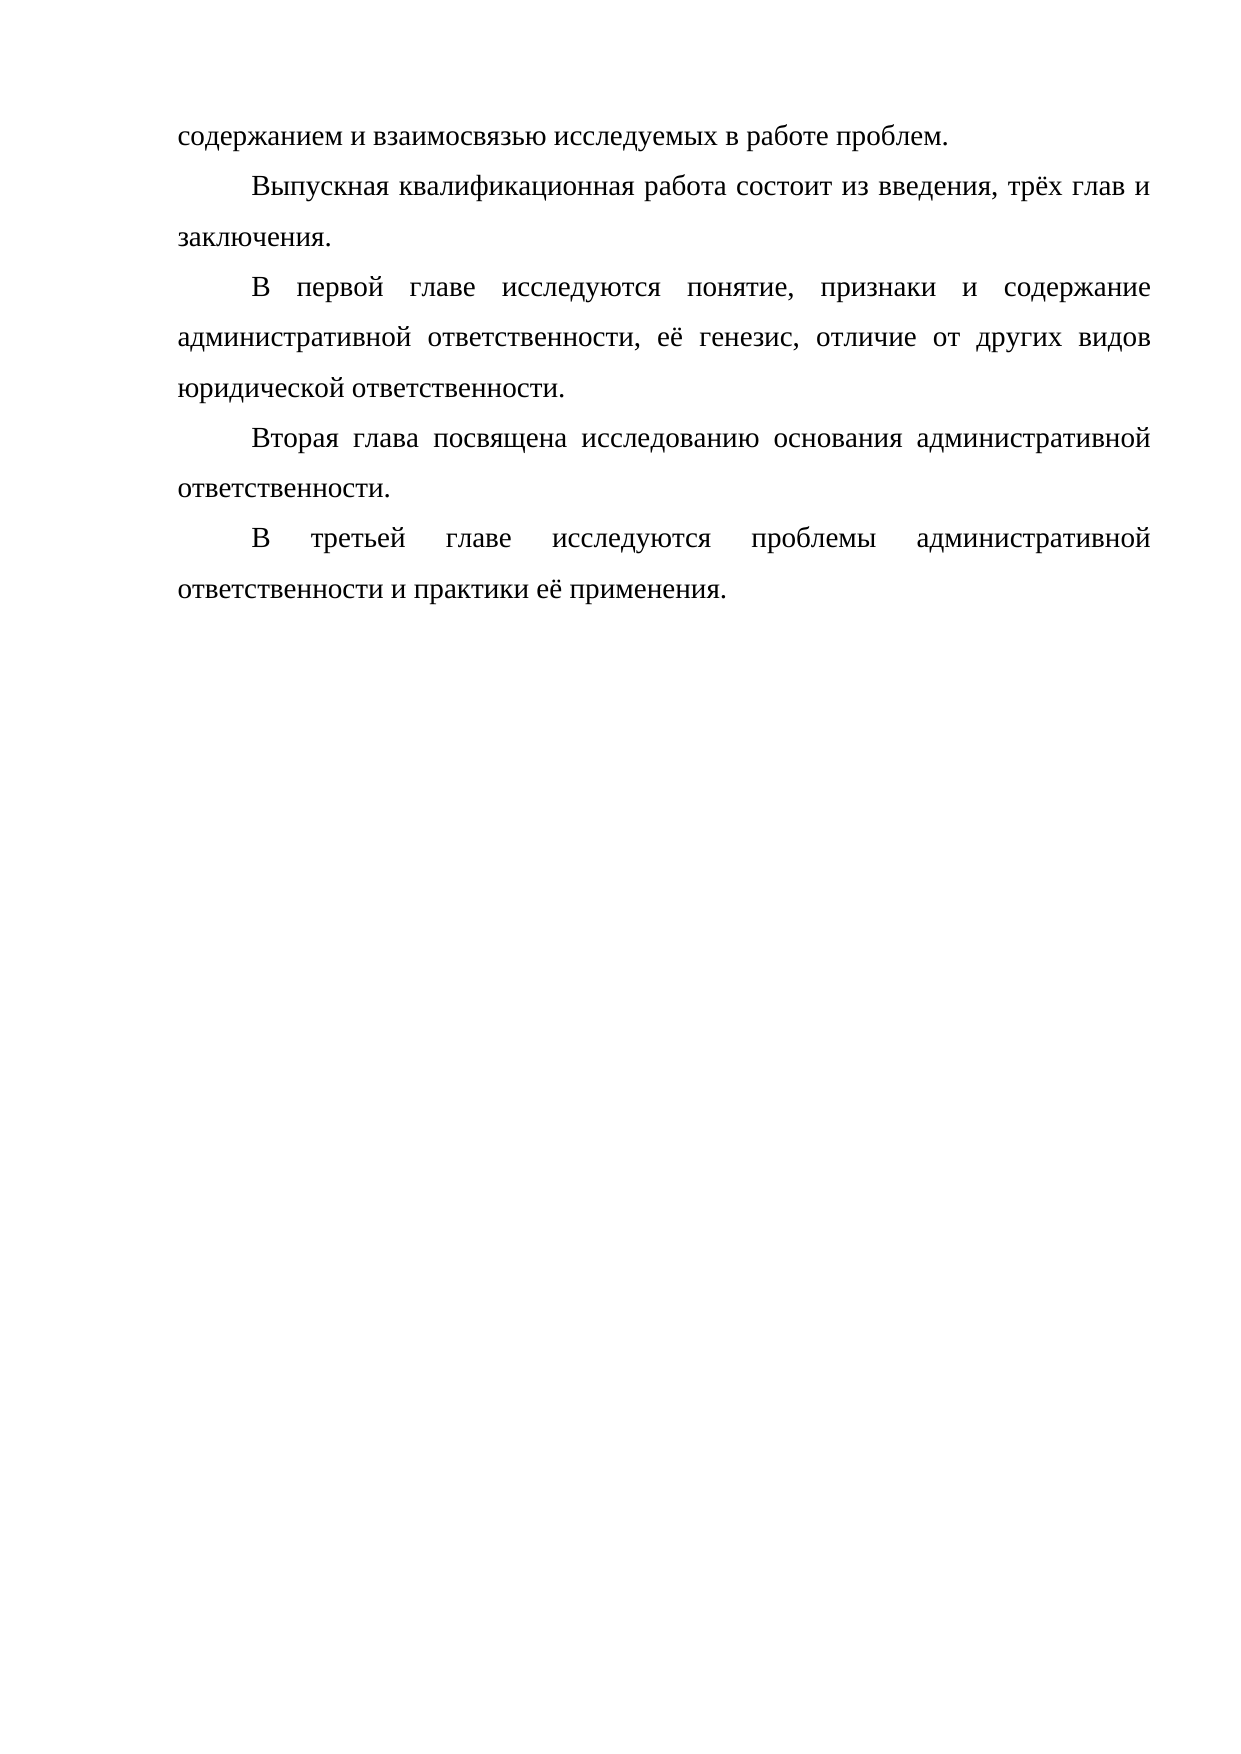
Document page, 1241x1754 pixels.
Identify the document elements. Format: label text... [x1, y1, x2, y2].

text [177, 118, 1152, 152]
text Выпускная квалификационная работа состоит из введения, трёх глав и заключения. [177, 168, 1152, 252]
text В первой главе исследуются понятие, признаки и содержание административной ответственности, её генезис, отличие от других видов юридической ответственности. [177, 269, 1152, 403]
text Вторая глава посвящена исследованию основания административной ответственности. [177, 420, 1152, 504]
text В третьей главе исследуются проблемы административной ответственности и практики её применения. [177, 521, 1152, 604]
